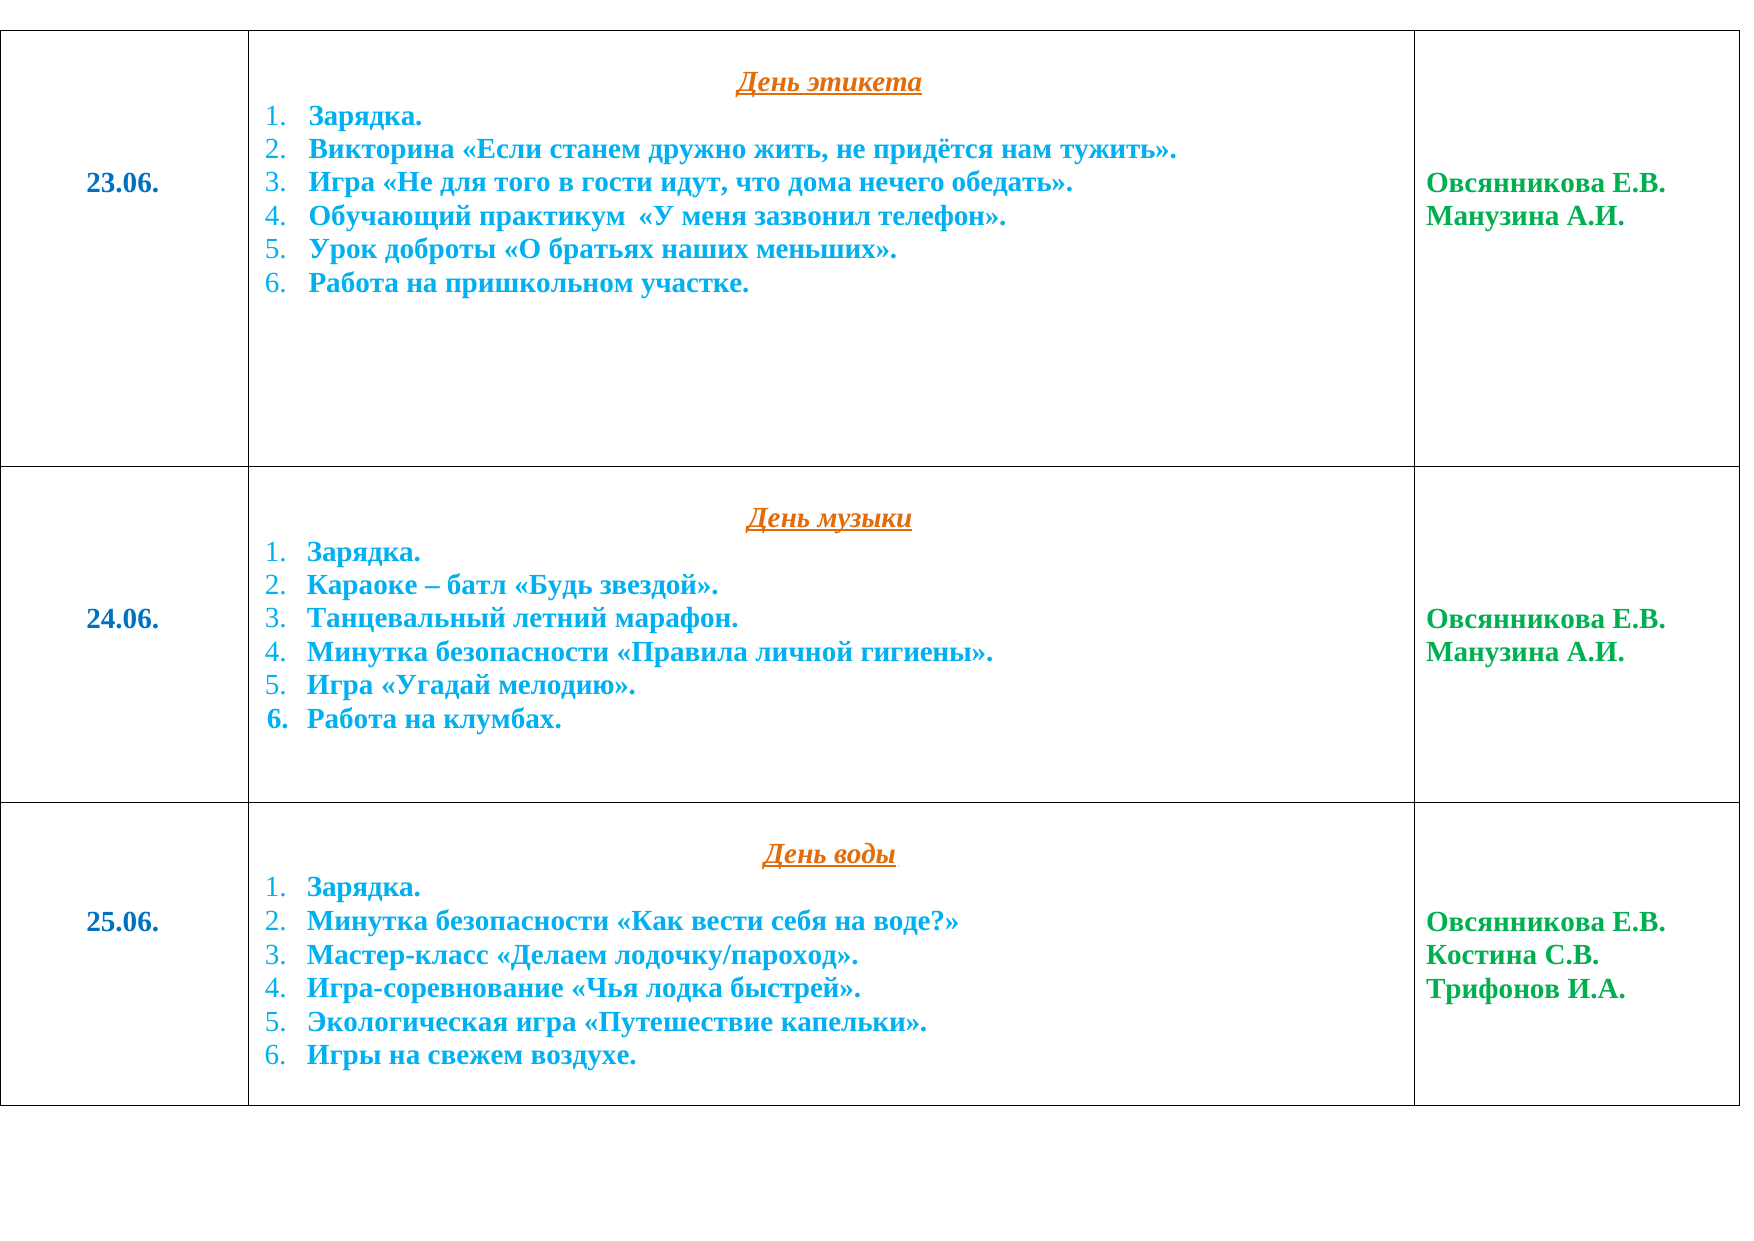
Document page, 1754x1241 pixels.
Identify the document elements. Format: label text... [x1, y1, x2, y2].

table_cell 25.06. [1, 803, 248, 1105]
table_cell 23.06. [1, 31, 248, 466]
table_cell Овсянникова Е.В. Манузина А.И. [1415, 31, 1739, 466]
table_cell День музыки Зарядка. Караоке – батл «Будь звездой». Танцевальный летний марафон. Минутка безопасности «Правила личной гигиены». Игра «Угадай мелодию». 6. Работа на клумбах. [249, 467, 1414, 802]
table_cell День этикета Зарядка. Викторина «Если станем дружно жить, не придётся нам тужить». Игра «Не для того в гости идут, что дома нечего обедать». Обучающий практикум «У меня зазвонил телефон». Урок доброты «О братьях наших меньших». Работа на пришкольном участке. [249, 31, 1414, 466]
table_cell День воды Зарядка. Минутка безопасности «Как вести себя на воде?» Мастер-класс «Делаем лодочку/пароход». Игра-соревнование «Чья лодка быстрей». Экологическая игра «Путешествие капельки». Игры на свежем воздухе. [249, 803, 1414, 1105]
table_cell Овсянникова Е.В. Костина С.В. Трифонов И.А. [1415, 803, 1739, 1105]
table_cell 24.06. [1, 467, 248, 802]
table_cell Овсянникова Е.В. Манузина А.И. [1415, 467, 1739, 802]
